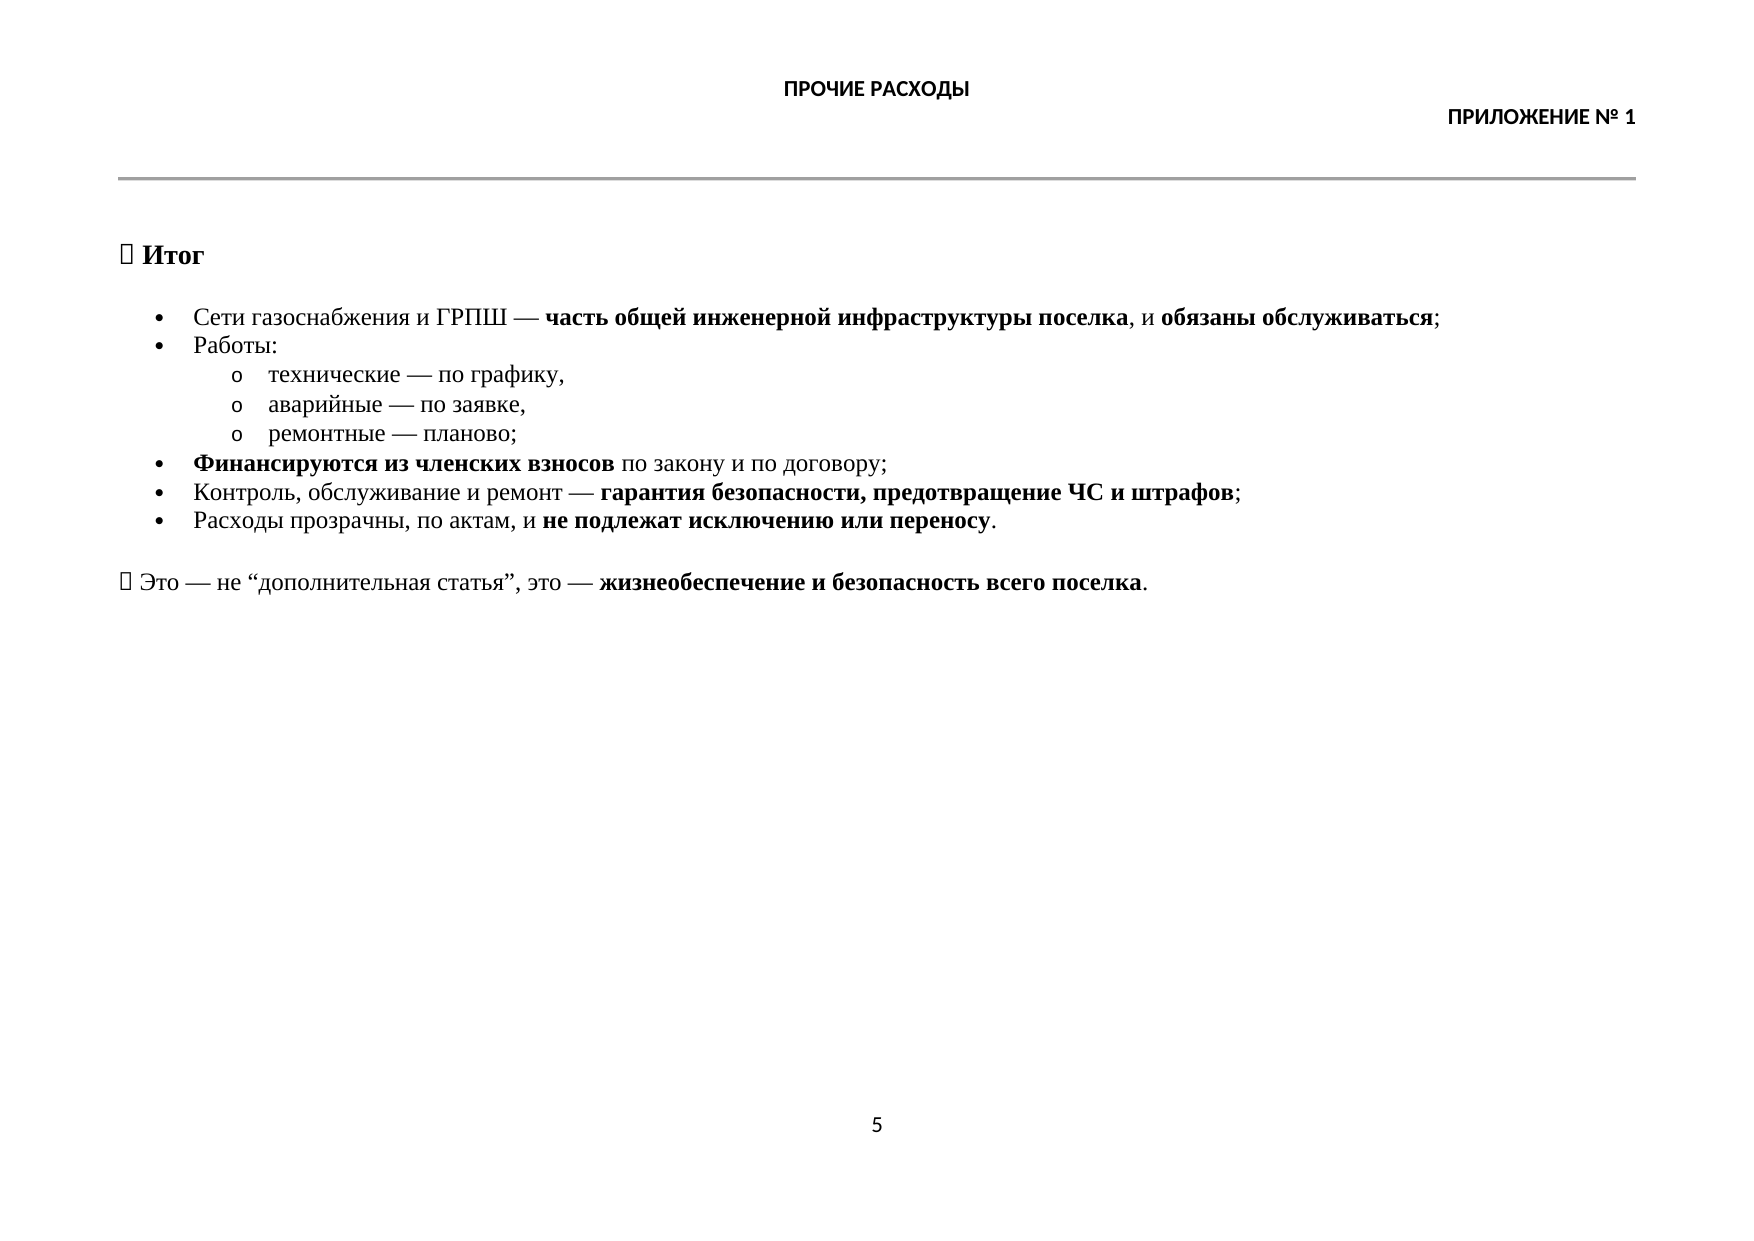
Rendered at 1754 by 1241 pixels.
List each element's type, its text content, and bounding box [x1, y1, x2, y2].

list Финансируются из членских взносов по закону и по договору; [156, 448, 1636, 477]
list технические — по графику, [231, 359, 1636, 389]
list Контроль, обслуживание и ремонт — гарантия безопасности, предотвращение ЧС и штрафов; [156, 477, 1636, 506]
list аварийные — по заявке, [231, 389, 1636, 418]
list ремонтные — планово; [231, 418, 1636, 448]
list Сети газоснабжения и ГРПШ — часть общей инженерной инфраструктуры поселка, и обязаны обслуживаться; [156, 302, 1636, 331]
list Работы: [156, 331, 1636, 359]
text ✅ Итог [118, 234, 1636, 273]
text 📌 Это — не “дополнительная статья”, это — жизнеобеспечение и безопасность всего поселка. [118, 563, 1636, 598]
list Расходы прозрачны, по актам, и не подлежат исключению или переносу. [156, 506, 1636, 534]
